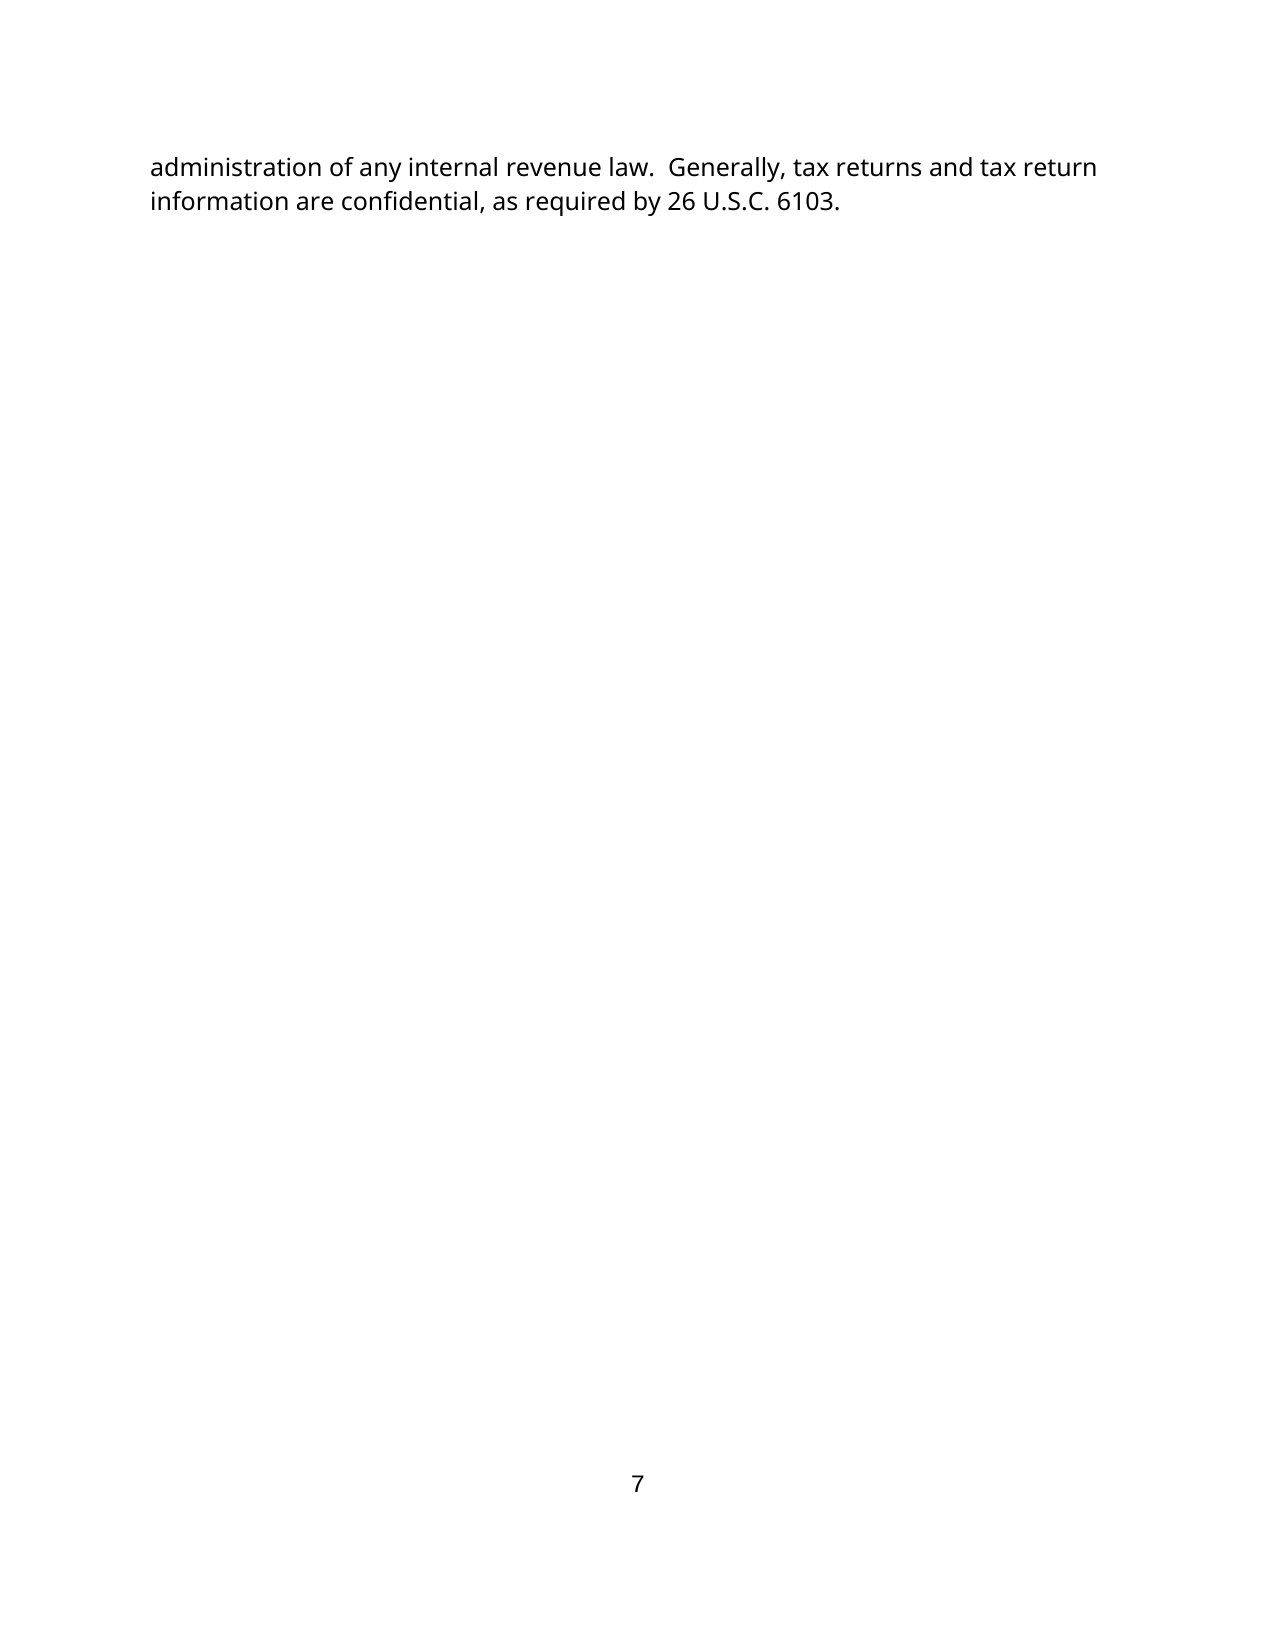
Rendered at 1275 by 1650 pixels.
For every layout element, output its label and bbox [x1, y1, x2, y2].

text [150, 150, 1125, 218]
